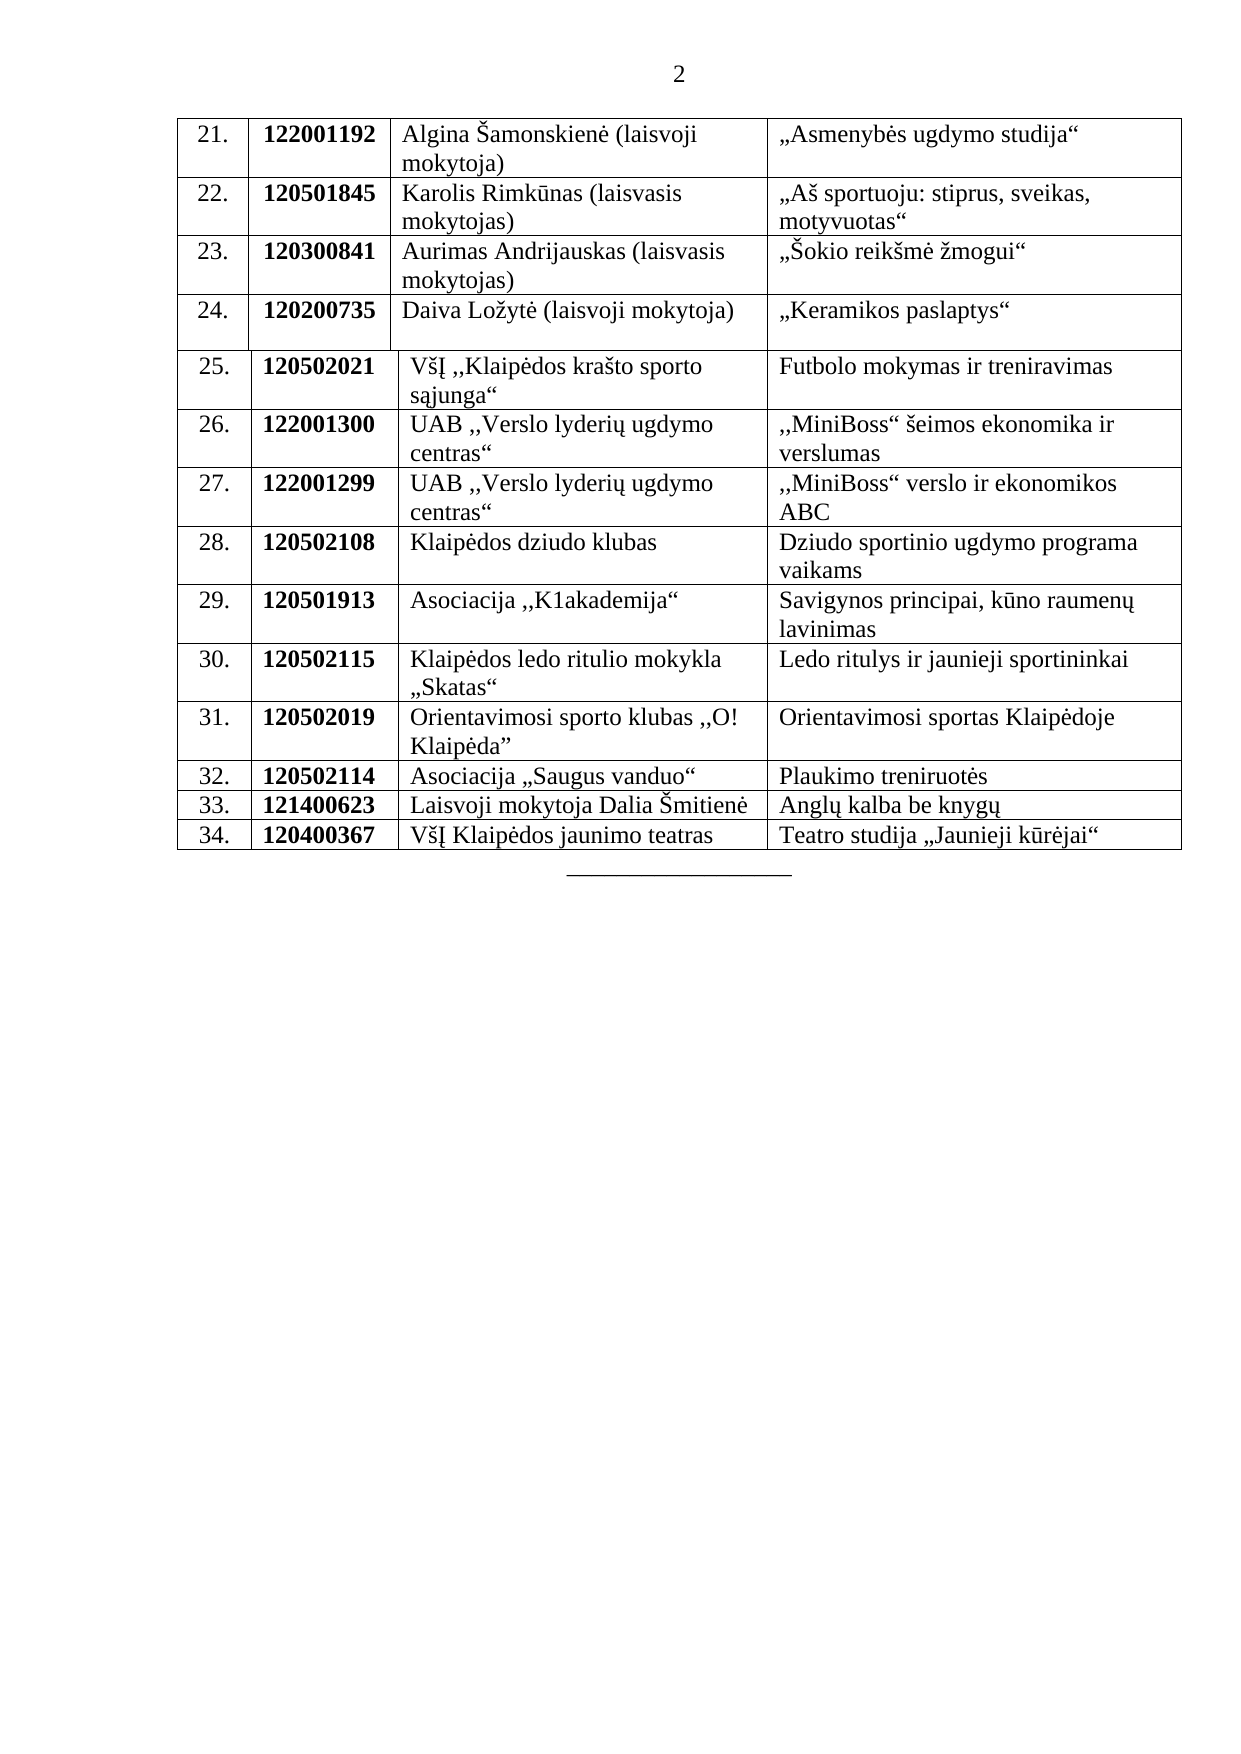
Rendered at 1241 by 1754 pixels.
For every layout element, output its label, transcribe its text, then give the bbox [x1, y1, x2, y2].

table_cell Karolis Rimkūnas (laisvasis mokytojas) [391, 178, 767, 235]
table_cell 21. [178, 119, 248, 177]
table_cell 120502115 [252, 644, 398, 701]
table_cell 120502021 [252, 351, 398, 408]
table_cell Algina Šamonskienė (laisvoji mokytoja) [391, 119, 767, 177]
table_cell 31. [178, 702, 251, 760]
table_cell 120501913 [252, 585, 398, 643]
table_cell 120501845 [249, 178, 390, 235]
table_cell „Keramikos paslaptys“ [768, 295, 1181, 350]
table_cell 122001192 [249, 119, 390, 177]
table_cell 24. [178, 295, 248, 350]
table_cell 122001299 [252, 468, 398, 526]
table_cell 22. [178, 178, 248, 235]
table_cell Asociacija „Saugus vanduo“ [399, 761, 767, 789]
table_cell 26. [178, 410, 251, 467]
table_cell Savigynos principai, kūno raumenų lavinimas [768, 585, 1181, 643]
table_cell 120502108 [252, 527, 398, 584]
table_cell 28. [178, 527, 251, 584]
table_cell Dziudo sportinio ugdymo programa vaikams [768, 527, 1181, 584]
table_cell 30. [178, 644, 251, 701]
table_cell Ledo ritulys ir jaunieji sportininkai [768, 644, 1181, 701]
table_cell 34. [178, 820, 251, 849]
table_cell 23. [178, 236, 248, 294]
text __________________ [177, 850, 1181, 879]
table_cell 25. [178, 351, 251, 408]
table_cell Asociacija ,,K1akademija“ [399, 585, 767, 643]
table_cell Klaipėdos dziudo klubas [399, 527, 767, 584]
table_cell Daiva Ložytė (laisvoji mokytoja) [391, 295, 767, 350]
table_cell 120502114 [252, 761, 398, 789]
table_cell Anglų kalba be knygų [768, 791, 1181, 819]
table_cell Teatro studija „Jaunieji kūrėjai“ [768, 820, 1181, 849]
table_cell „Asmenybės ugdymo studija“ [768, 119, 1181, 177]
table_cell 32. [178, 761, 251, 789]
table_cell Aurimas Andrijauskas (laisvasis mokytojas) [391, 236, 767, 294]
table_cell 122001300 [252, 410, 398, 467]
table_cell 33. [178, 791, 251, 819]
table_cell 120300841 [249, 236, 390, 294]
table_cell 120502019 [252, 702, 398, 760]
table_cell 120400367 [252, 820, 398, 849]
table_cell 121400623 [252, 791, 398, 819]
table_cell Orientavimosi sportas Klaipėdoje [768, 702, 1181, 760]
table_cell UAB ,,Verslo lyderių ugdymo centras“ [399, 410, 767, 467]
table_cell Klaipėdos ledo ritulio mokykla „Skatas“ [399, 644, 767, 701]
table_cell ,,MiniBoss“ šeimos ekonomika ir verslumas [768, 410, 1181, 467]
table_cell UAB ,,Verslo lyderių ugdymo centras“ [399, 468, 767, 526]
table_cell Laisvoji mokytoja Dalia Šmitienė [399, 791, 767, 819]
table_cell „Aš sportuoju: stiprus, sveikas, motyvuotas“ [768, 178, 1181, 235]
table_cell Futbolo mokymas ir treniravimas [768, 351, 1181, 408]
table_cell 27. [178, 468, 251, 526]
table_cell 120200735 [249, 295, 390, 350]
table_cell Plaukimo treniruotės [768, 761, 1181, 789]
table_cell 29. [178, 585, 251, 643]
table_cell VšĮ Klaipėdos jaunimo teatras [399, 820, 767, 849]
table_cell ,,MiniBoss“ verslo ir ekonomikos ABC [768, 468, 1181, 526]
table_cell Orientavimosi sporto klubas ,,O! Klaipėda” [399, 702, 767, 760]
table_cell VšĮ ,,Klaipėdos krašto sporto sąjunga“ [399, 351, 767, 408]
table_cell „Šokio reikšmė žmogui“ [768, 236, 1181, 294]
